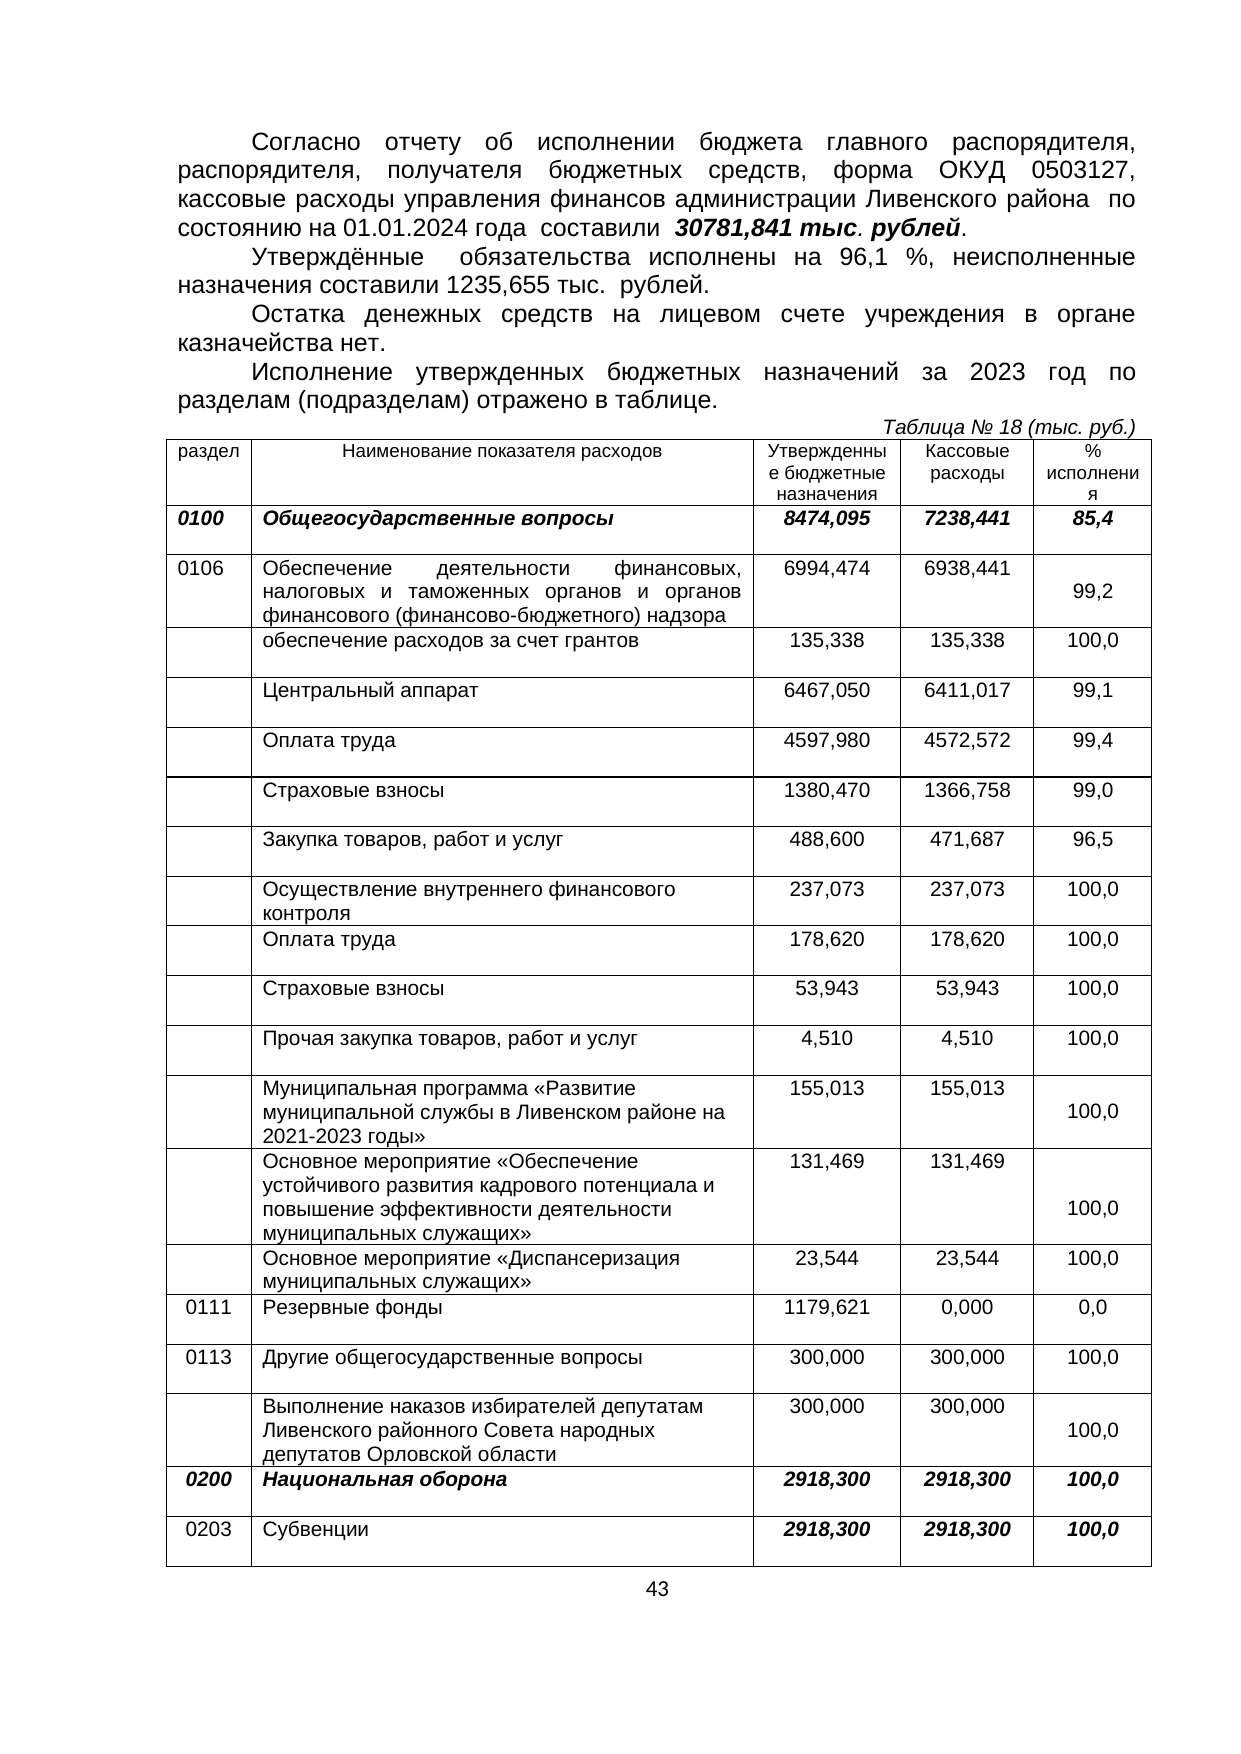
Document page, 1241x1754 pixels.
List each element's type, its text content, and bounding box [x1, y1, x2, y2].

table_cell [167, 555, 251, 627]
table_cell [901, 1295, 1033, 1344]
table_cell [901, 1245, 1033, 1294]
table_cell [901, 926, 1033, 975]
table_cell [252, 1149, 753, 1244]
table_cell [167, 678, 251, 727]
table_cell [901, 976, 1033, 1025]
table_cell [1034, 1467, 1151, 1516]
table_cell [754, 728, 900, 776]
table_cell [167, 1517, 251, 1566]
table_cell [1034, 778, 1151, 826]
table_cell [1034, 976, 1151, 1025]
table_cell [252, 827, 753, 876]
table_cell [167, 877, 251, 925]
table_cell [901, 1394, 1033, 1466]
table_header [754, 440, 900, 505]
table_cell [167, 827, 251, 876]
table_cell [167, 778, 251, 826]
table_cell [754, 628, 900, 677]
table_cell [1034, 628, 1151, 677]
title Исполнение утвержденных бюджетных назначений за 2023 год по разделам (подразделам) отражено в таблице. [177, 356, 1137, 414]
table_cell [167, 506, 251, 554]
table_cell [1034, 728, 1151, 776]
text Остатка денежных средств на лицевом счете учреждения в органе казначейства нет. [177, 299, 1137, 356]
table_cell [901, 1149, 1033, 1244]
text Согласно отчету об исполнении бюджета главного распорядителя, распорядителя, получателя бюджетных средств, форма ОКУД 0503127, кассовые расходы управления финансов администрации Ливенского района по состоянию на 01.01.2024 года составили 30781,841 тыс. рублей. [177, 126, 1137, 241]
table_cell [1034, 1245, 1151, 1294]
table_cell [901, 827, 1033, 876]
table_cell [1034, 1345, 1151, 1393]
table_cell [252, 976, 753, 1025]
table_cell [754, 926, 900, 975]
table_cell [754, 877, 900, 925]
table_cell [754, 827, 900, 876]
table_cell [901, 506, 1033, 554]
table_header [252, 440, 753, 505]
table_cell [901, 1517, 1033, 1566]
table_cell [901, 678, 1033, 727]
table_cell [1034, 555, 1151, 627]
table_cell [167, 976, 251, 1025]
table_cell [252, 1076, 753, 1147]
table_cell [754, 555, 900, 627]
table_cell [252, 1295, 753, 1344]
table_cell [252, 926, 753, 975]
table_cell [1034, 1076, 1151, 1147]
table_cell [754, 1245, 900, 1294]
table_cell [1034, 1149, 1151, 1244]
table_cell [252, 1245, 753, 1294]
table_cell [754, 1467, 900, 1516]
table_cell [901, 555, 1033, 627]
text Утверждённые обязательства исполнены на 96,1 %, неисполненные назначения составили 1235,655 тыс. рублей. [177, 241, 1137, 299]
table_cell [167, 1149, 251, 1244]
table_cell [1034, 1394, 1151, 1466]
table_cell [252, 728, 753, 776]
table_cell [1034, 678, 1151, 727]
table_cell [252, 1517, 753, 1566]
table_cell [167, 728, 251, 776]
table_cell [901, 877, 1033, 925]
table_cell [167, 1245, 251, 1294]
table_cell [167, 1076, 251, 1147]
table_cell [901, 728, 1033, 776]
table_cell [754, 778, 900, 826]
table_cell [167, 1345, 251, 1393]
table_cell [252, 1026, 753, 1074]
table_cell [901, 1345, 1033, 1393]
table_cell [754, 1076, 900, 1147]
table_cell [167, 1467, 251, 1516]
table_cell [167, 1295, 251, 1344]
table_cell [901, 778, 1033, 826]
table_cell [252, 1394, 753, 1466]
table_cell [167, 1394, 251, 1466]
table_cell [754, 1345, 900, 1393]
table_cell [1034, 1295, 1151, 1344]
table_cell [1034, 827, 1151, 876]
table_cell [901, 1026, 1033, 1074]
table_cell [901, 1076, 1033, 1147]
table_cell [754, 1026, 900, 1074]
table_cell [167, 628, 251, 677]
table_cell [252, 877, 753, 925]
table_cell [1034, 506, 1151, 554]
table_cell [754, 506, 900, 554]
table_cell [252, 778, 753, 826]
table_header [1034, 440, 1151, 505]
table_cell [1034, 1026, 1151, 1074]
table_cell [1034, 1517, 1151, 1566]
title Таблица № 18 (тыс. руб.) [177, 414, 1137, 439]
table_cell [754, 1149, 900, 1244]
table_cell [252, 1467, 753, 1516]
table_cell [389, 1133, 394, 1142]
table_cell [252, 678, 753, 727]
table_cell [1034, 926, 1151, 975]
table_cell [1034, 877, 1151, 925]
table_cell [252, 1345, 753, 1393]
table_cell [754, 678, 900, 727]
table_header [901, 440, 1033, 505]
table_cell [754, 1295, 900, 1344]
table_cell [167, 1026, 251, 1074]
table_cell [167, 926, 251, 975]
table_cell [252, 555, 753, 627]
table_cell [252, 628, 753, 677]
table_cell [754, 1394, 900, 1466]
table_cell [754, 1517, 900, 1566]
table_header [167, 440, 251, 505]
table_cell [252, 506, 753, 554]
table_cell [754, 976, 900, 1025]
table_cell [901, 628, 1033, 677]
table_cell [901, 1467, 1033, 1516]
